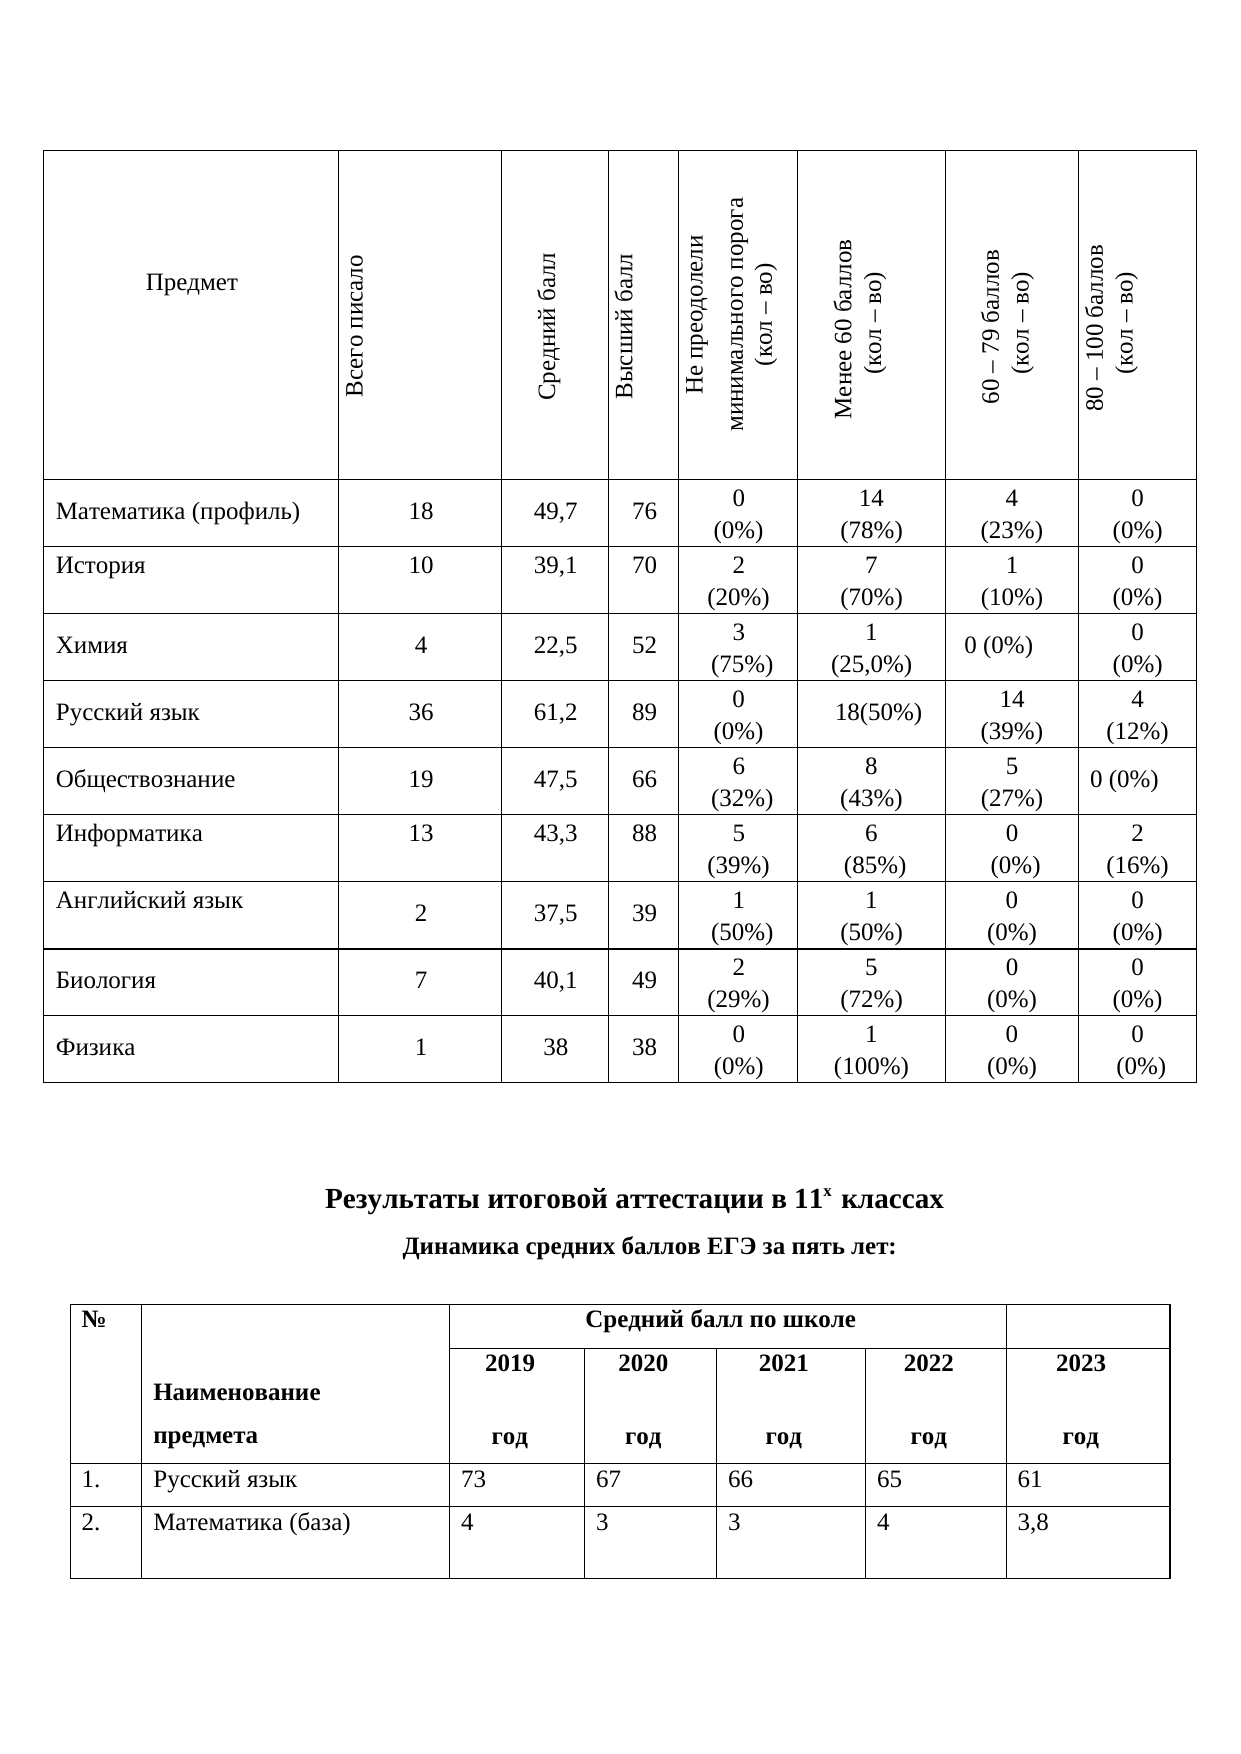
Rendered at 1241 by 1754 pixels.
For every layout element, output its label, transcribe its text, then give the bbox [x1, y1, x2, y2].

table_cell Обществознание [44, 748, 338, 814]
table_cell 0 (0%) [1079, 614, 1196, 680]
table_header Средний балл [502, 151, 608, 479]
table_cell 73 [450, 1464, 584, 1506]
table_cell 70 [609, 547, 678, 613]
table_cell 22,5 [502, 614, 608, 680]
table_cell 1 (50%) [679, 882, 797, 948]
table_cell Физика [44, 1016, 338, 1082]
table_cell 0 (0%) [1079, 748, 1196, 814]
table_cell 2 (16%) [1079, 815, 1196, 881]
table_cell 5 (72%) [798, 950, 945, 1015]
table_cell 1 (100%) [798, 1016, 945, 1082]
table_cell 0 (0%) [1079, 480, 1196, 546]
table_cell 61 [1007, 1464, 1169, 1506]
table_cell 0 (0%) [946, 1016, 1078, 1082]
text Результаты итоговой аттестации в 11х классах [150, 1181, 1075, 1214]
table_cell 39 [609, 882, 678, 948]
table_cell 0 (0%) [946, 950, 1078, 1015]
table_cell 2 [339, 882, 501, 948]
table_cell 4 (23%) [946, 480, 1078, 546]
table_cell 0 (0%) [946, 614, 1078, 680]
table_cell 52 [609, 614, 678, 680]
table_cell 14 (39%) [946, 681, 1078, 747]
table_cell 5 (27%) [946, 748, 1078, 814]
table_cell 49 [609, 950, 678, 1015]
table_header Всего писало [339, 151, 501, 479]
table_cell Математика (база) [142, 1507, 449, 1578]
table_header № [71, 1305, 141, 1463]
table_cell 65 [866, 1464, 1006, 1506]
table_cell 2023 год [1007, 1349, 1169, 1463]
table_cell 0 (0%) [1079, 547, 1196, 613]
table_cell 14 (78%) [798, 480, 945, 546]
table_cell 8 (43%) [798, 748, 945, 814]
table_cell 37,5 [502, 882, 608, 948]
table_cell 2. [71, 1507, 141, 1578]
table_cell 66 [717, 1464, 865, 1506]
table_cell 4 (12%) [1079, 681, 1196, 747]
table_cell 2019 год [450, 1349, 584, 1463]
table_cell 38 [609, 1016, 678, 1082]
table_cell 2021 год [717, 1349, 865, 1463]
table_header 60 – 79 баллов (кол – во) [946, 151, 1078, 479]
table_header Высший балл [609, 151, 678, 479]
table_cell 2 (29%) [679, 950, 797, 1015]
table_cell 2022 год [866, 1349, 1006, 1463]
table_cell 4 [339, 614, 501, 680]
table_cell 7 [339, 950, 501, 1015]
table_cell 18(50%) [798, 681, 945, 747]
table_cell 38 [502, 1016, 608, 1082]
table_cell 6 (85%) [798, 815, 945, 881]
table_cell Русский язык [44, 681, 338, 747]
table_cell Английский язык [44, 882, 338, 948]
table_cell 88 [609, 815, 678, 881]
table_cell 0 (0%) [679, 681, 797, 747]
table_cell 0 (0%) [1079, 950, 1196, 1015]
table_header Средний балл по школе [450, 1305, 1006, 1347]
table_cell 0 (0%) [679, 480, 797, 546]
table_cell Биология [44, 950, 338, 1015]
table_cell История [44, 547, 338, 613]
table_cell 0 (0%) [946, 882, 1078, 948]
table_cell 40,1 [502, 950, 608, 1015]
table_cell 1. [71, 1464, 141, 1506]
table_header Не преодолели минимального порога (кол – во) [679, 151, 797, 479]
text Динамика средних баллов ЕГЭ за пять лет: [150, 1231, 1075, 1260]
table_cell 7 (70%) [798, 547, 945, 613]
table_cell Русский язык [142, 1464, 449, 1506]
table_cell 1 (10%) [946, 547, 1078, 613]
table_cell 66 [609, 748, 678, 814]
table_cell 4 (ср. отм.) [450, 1507, 584, 1578]
table_cell 2020 год [585, 1349, 716, 1463]
table_cell 2 (20%) [679, 547, 797, 613]
table_cell Информатика [44, 815, 338, 881]
table_cell 89 [609, 681, 678, 747]
table_cell Математика (профиль) [44, 480, 338, 546]
table_cell 4 (ср.отм.) [866, 1507, 1006, 1578]
table_cell 67 [585, 1464, 716, 1506]
table_cell 3,8 (ср.отм.) [1007, 1507, 1169, 1578]
table_cell 5 (39%) [679, 815, 797, 881]
table_cell 0 (0%) [946, 815, 1078, 881]
table_cell 76 [609, 480, 678, 546]
table_cell 19 [339, 748, 501, 814]
table_header Менее 60 баллов (кол – во) [798, 151, 945, 479]
table_cell 1 (25,0%) [798, 614, 945, 680]
table_cell 3 (75%) [679, 614, 797, 680]
table_cell 18 [339, 480, 501, 546]
table_header Наименование предмета [142, 1305, 449, 1463]
table_cell 1 [339, 1016, 501, 1082]
table_cell 49,7 [502, 480, 608, 546]
table_cell 61,2 [502, 681, 608, 747]
table_header [1007, 1305, 1169, 1347]
table_cell 0 (0%) [1079, 882, 1196, 948]
table_header Предмет [44, 151, 338, 479]
table_cell Химия [44, 614, 338, 680]
table_cell 10 [339, 547, 501, 613]
table_header 80 – 100 баллов (кол – во) [1079, 151, 1196, 479]
table_cell 36 [339, 681, 501, 747]
table_cell 3 (ср.отм.) [585, 1507, 716, 1578]
table_cell 47,5 [502, 748, 608, 814]
table_cell 0 (0%) [1079, 1016, 1196, 1082]
table_cell 3 (ср.отм.) [717, 1507, 865, 1578]
table_cell 0 (0%) [679, 1016, 797, 1082]
table_cell 13 [339, 815, 501, 881]
table_cell 1 (50%) [798, 882, 945, 948]
table_cell 6 (32%) [679, 748, 797, 814]
table_cell 39,1 [502, 547, 608, 613]
table_cell 43,3 [502, 815, 608, 881]
